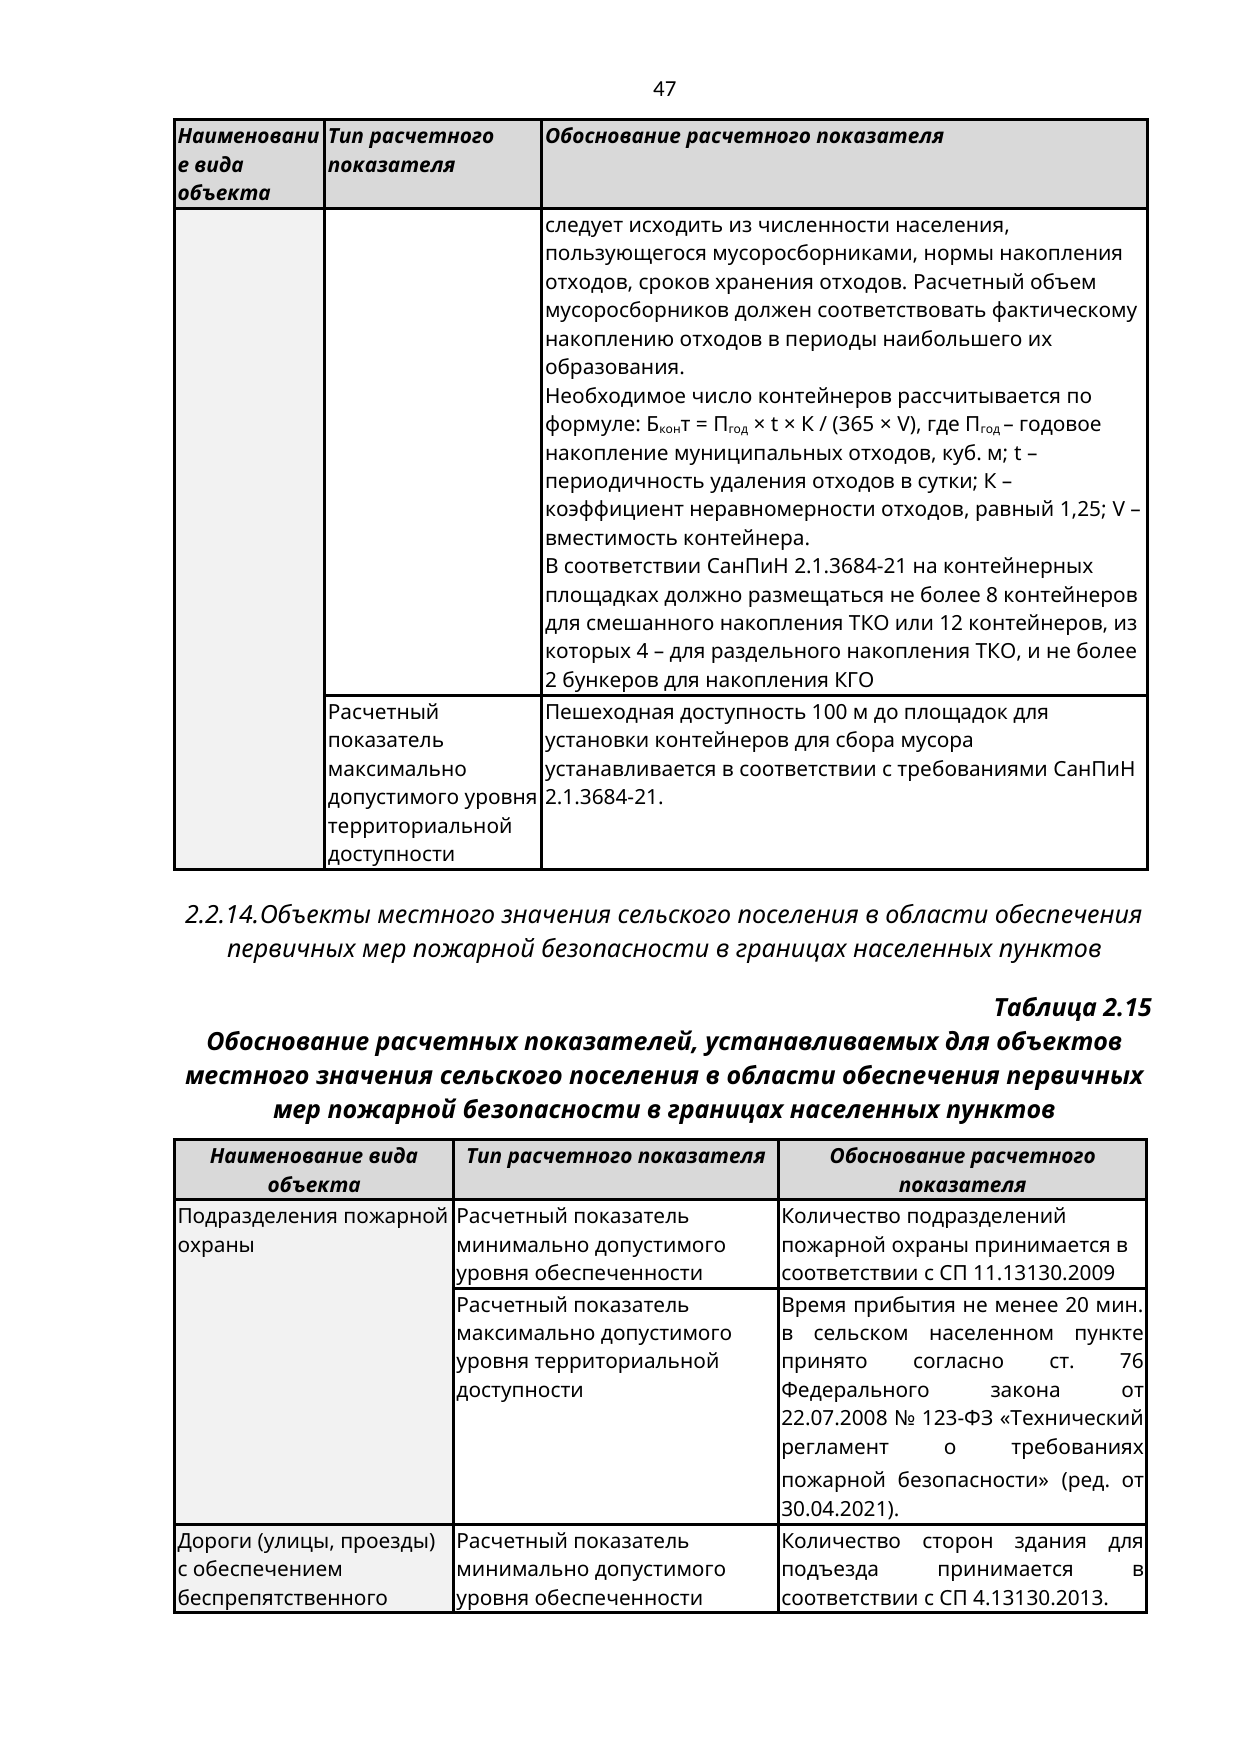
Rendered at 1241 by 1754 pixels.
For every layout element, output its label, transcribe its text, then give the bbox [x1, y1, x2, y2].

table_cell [176, 1526, 452, 1611]
table_cell Расчетный показатель максимально допустимого уровня территориальной доступности [455, 1290, 777, 1523]
table_header Обоснование расчетного показателя [543, 121, 1146, 207]
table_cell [543, 210, 1146, 694]
table_header Тип расчетного показателя [455, 1141, 777, 1198]
text Обоснование расчетных показателей, устанавливаемых для объектов местного значения сельского поселения в области обеспечения первичных мер пожарной безопасности в границах населенных пунктов [177, 1023, 1152, 1126]
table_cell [176, 210, 323, 868]
table_cell Расчетный показатель минимально допустимого уровня обеспеченности [455, 1201, 777, 1287]
table_cell Расчетный показатель минимально допустимого уровня обеспеченности [455, 1526, 777, 1611]
text Таблица 2.15 [177, 989, 1152, 1023]
table_cell Время прибытия не менее 20 мин. в сельском населенном пункте принято согласно ст. 76 Федерального закона от 22.07.2008 № 123-ФЗ «Технический регламент о требованиях пожарной безопасности» (ред. от 30.04.2021). [780, 1290, 1145, 1523]
list Объекты местного значения сельского поселения в области обеспечения первичных мер пожарной безопасности в границах населенных пунктов [176, 896, 1152, 964]
table_cell Количество сторон здания для подъезда принимается в соответствии с СП 4.13130.2013. [780, 1526, 1145, 1611]
table_header Наименование вида объекта [176, 121, 323, 207]
table_cell Расчетный показатель максимально допустимого уровня территориальной доступности [326, 697, 540, 868]
table_cell Количество подразделений пожарной охраны принимается в соответствии с СП 11.13130.2009 [780, 1201, 1145, 1287]
table_header Обоснование расчетного показателя [780, 1141, 1145, 1198]
table_header Наименование вида объекта [176, 1141, 452, 1198]
table_header Тип расчетного показателя [326, 121, 540, 207]
table_cell Пешеходная доступность 100 м до площадок для установки контейнеров для сбора мусора устанавливается в соответствии с требованиями СанПиН 2.1.3684-21. [543, 697, 1146, 868]
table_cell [326, 210, 540, 694]
table_cell Подразделения пожарной охраны [176, 1201, 452, 1523]
